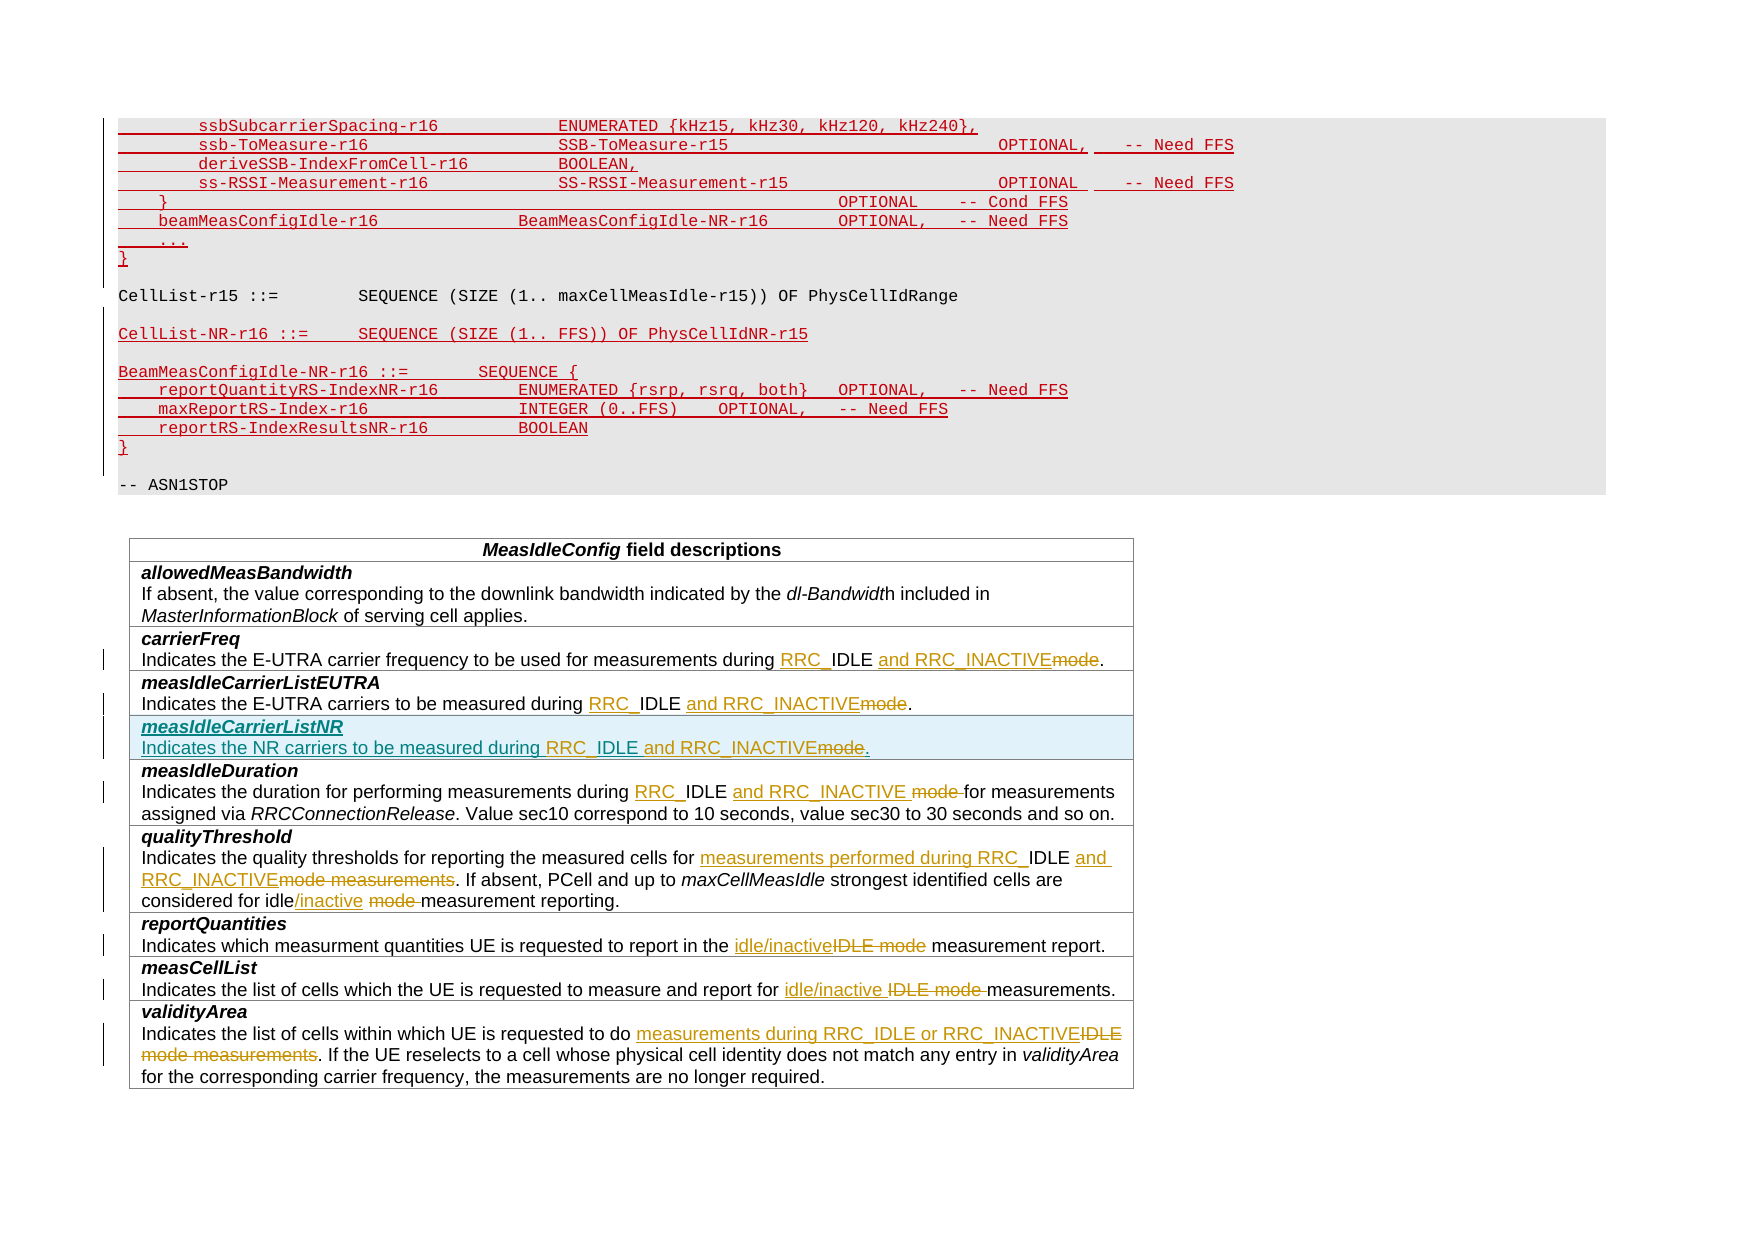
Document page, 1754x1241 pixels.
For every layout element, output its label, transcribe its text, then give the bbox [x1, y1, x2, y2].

table_cell measIdleCarrierListEUTRA Indicates the E-UTRA carriers to be measured during IDLE . [130, 671, 1133, 714]
table_cell carrierFreq Indicates the E-UTRA carrier frequency to be used for measurements during IDLE . [130, 627, 1133, 670]
table_cell qualityThreshold Indicates the quality thresholds for reporting the measured cells for IDLE . If absent, PCell and up to maxCellMeasIdle strongest identified cells are considered for idle measurement reporting. [130, 826, 1133, 912]
text -- ASN1STOP [118, 476, 1606, 495]
table_cell validityArea Indicates the list of cells within which UE is requested to do . If the UE reselects to a cell whose physical cell identity does not match any entry in validityArea for the corresponding carrier frequency, the measurements are no longer required. [130, 1001, 1133, 1087]
table_cell measIdleDuration Indicates the duration for performing measurements during IDLE for measurements assigned via RRCConnectionRelease. Value sec10 correspond to 10 seconds, value sec30 to 30 seconds and so on. [130, 760, 1133, 824]
table_cell reportQuantities Indicates which measurment quantities UE is requested to report in the measurement report. [130, 913, 1133, 956]
table_cell allowedMeasBandwidth If absent, the value corresponding to the downlink bandwidth indicated by the dl-Bandwidth included in MasterInformationBlock of serving cell applies. [130, 562, 1133, 626]
text CellList-r15 ::= SEQUENCE (SIZE (1.. maxCellMeasIdle-r15)) OF PhysCellIdRange [118, 288, 1606, 307]
table_cell measCellList Indicates the list of cells which the UE is requested to measure and report for measurements. [130, 957, 1133, 1000]
table_header MeasIdleConfig field descriptions [130, 539, 1133, 561]
